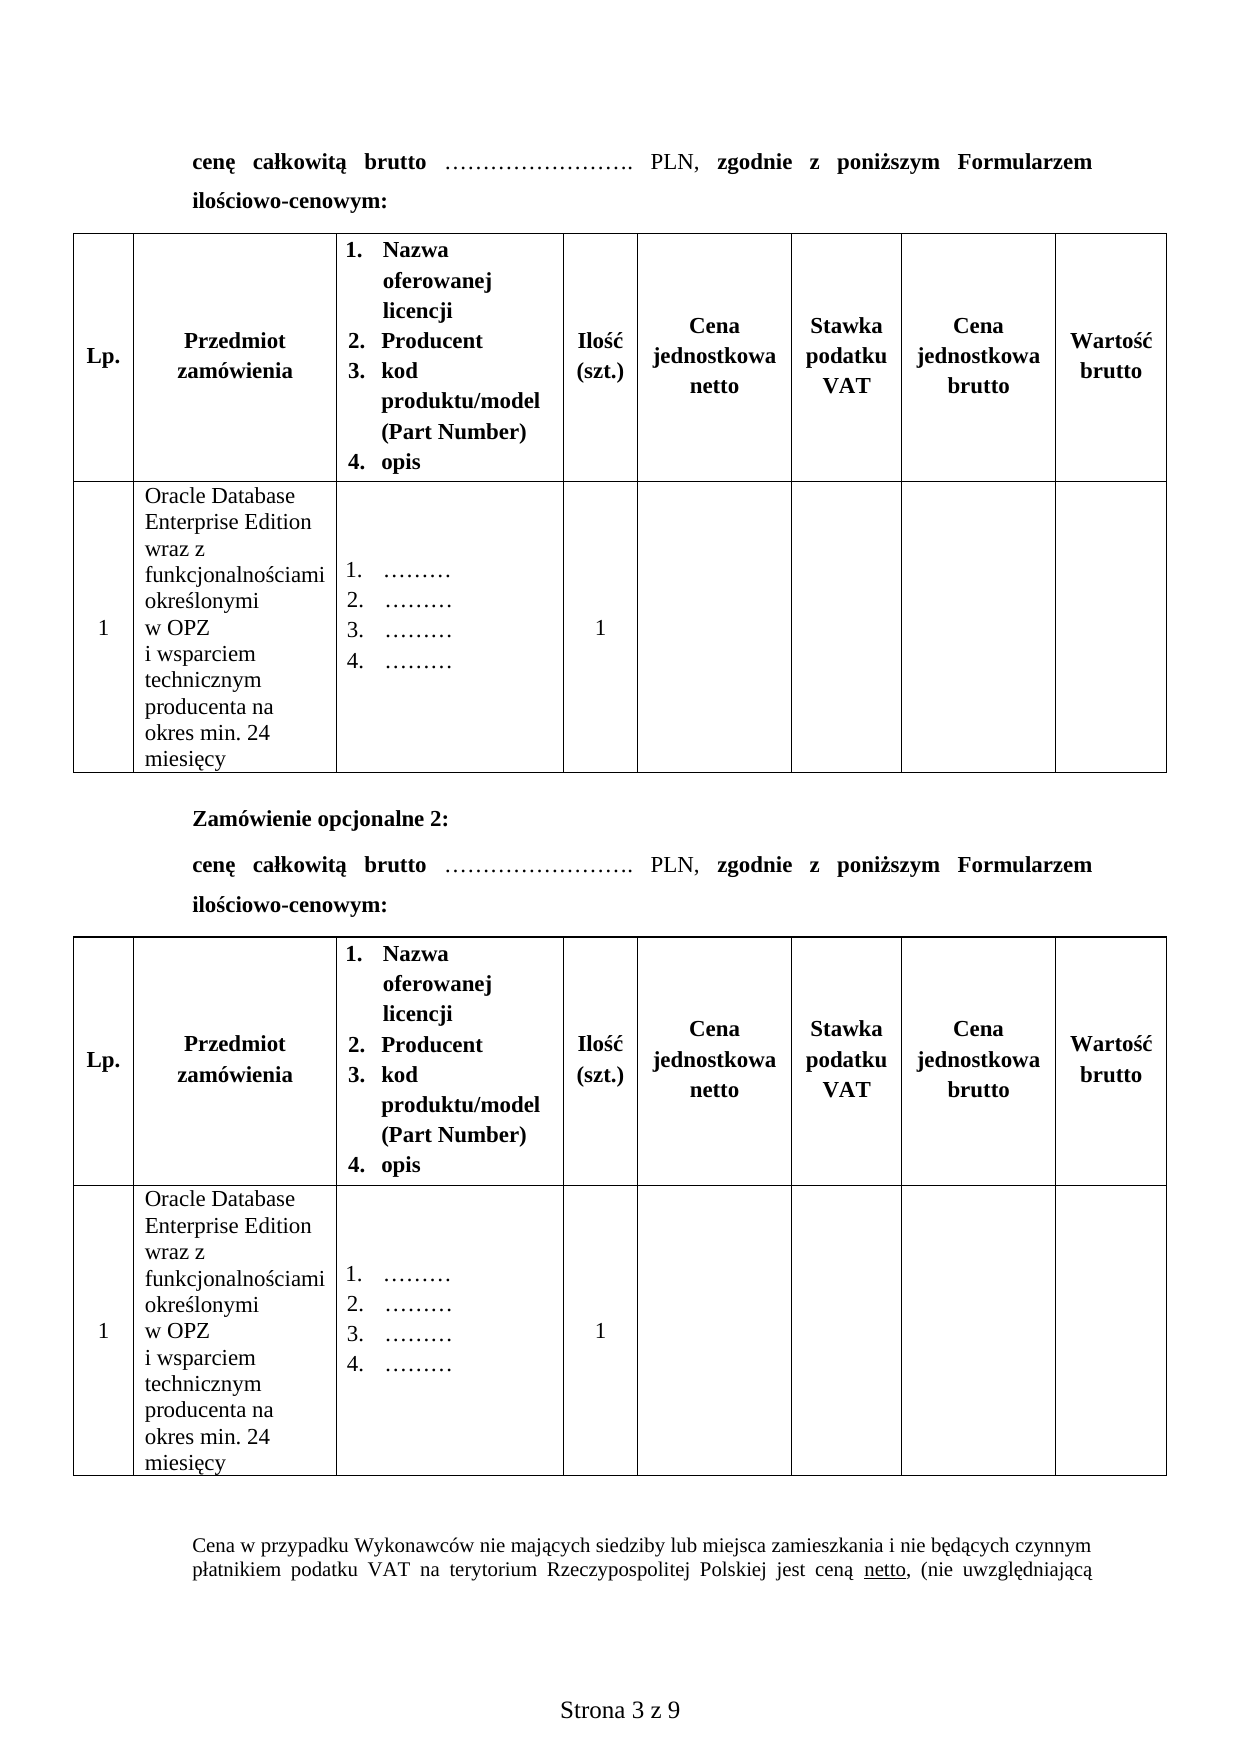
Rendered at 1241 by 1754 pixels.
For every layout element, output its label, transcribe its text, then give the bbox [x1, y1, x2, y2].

text cenę całkowitą brutto ……………………. PLN, zgodnie z poniższym Formularzem ilościowo-cenowym: [192, 148, 1092, 213]
table_cell ……… ……… ……… ……… [337, 1186, 563, 1475]
table_cell 1 [74, 482, 133, 772]
text cenę całkowitą brutto ……………………. PLN, zgodnie z poniższym Formularzem ilościowo-cenowym: [192, 851, 1092, 917]
table_cell Oracle Database Enterprise Edition wraz z funkcjonalnościami określonymi w OPZ i wsparciem technicznym producenta na okres min. 24 miesięcy [134, 1186, 336, 1475]
table_header Przedmiot zamówienia [134, 938, 336, 1184]
table_cell 1 [564, 1186, 637, 1475]
table_cell [902, 482, 1055, 772]
table_header Lp. [74, 938, 133, 1184]
table_header Ilość (szt.) [564, 234, 637, 481]
table_cell 1 [564, 482, 637, 772]
table_cell [1056, 482, 1166, 772]
table_header Cena jednostkowa brutto [902, 234, 1055, 481]
table_cell [792, 482, 901, 772]
table_cell [902, 1186, 1055, 1475]
table_cell Oracle Database Enterprise Edition wraz z funkcjonalnościami określonymi w OPZ i wsparciem technicznym producenta na okres min. 24 miesięcy [134, 482, 336, 772]
table_header Nazwa oferowanej licencji Producent kod produktu/model (Part Number) opis [337, 234, 563, 481]
table_cell [1056, 1186, 1166, 1475]
table_header Nazwa oferowanej licencji Producent kod produktu/model (Part Number) opis [337, 938, 563, 1184]
table_cell [792, 1186, 901, 1475]
table_header Stawka podatku VAT [792, 938, 901, 1184]
table_header Cena jednostkowa netto [638, 938, 791, 1184]
table_header Stawka podatku VAT [792, 234, 901, 481]
table_cell [638, 482, 791, 772]
table_cell 1 [74, 1186, 133, 1475]
table_header Wartość brutto [1056, 234, 1166, 481]
table_cell ……… ……… ……… ……… [337, 482, 563, 772]
table_cell [638, 1186, 791, 1475]
table_header Przedmiot zamówienia [134, 234, 336, 481]
table_header Wartość brutto [1056, 938, 1166, 1184]
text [192, 1533, 1092, 1581]
table_header Cena jednostkowa netto [638, 234, 791, 481]
text Zamówienie opcjonalne 2: [192, 806, 1092, 832]
table_header Ilość (szt.) [564, 938, 637, 1184]
table_header Cena jednostkowa brutto [902, 938, 1055, 1184]
table_header Lp. [74, 234, 133, 481]
